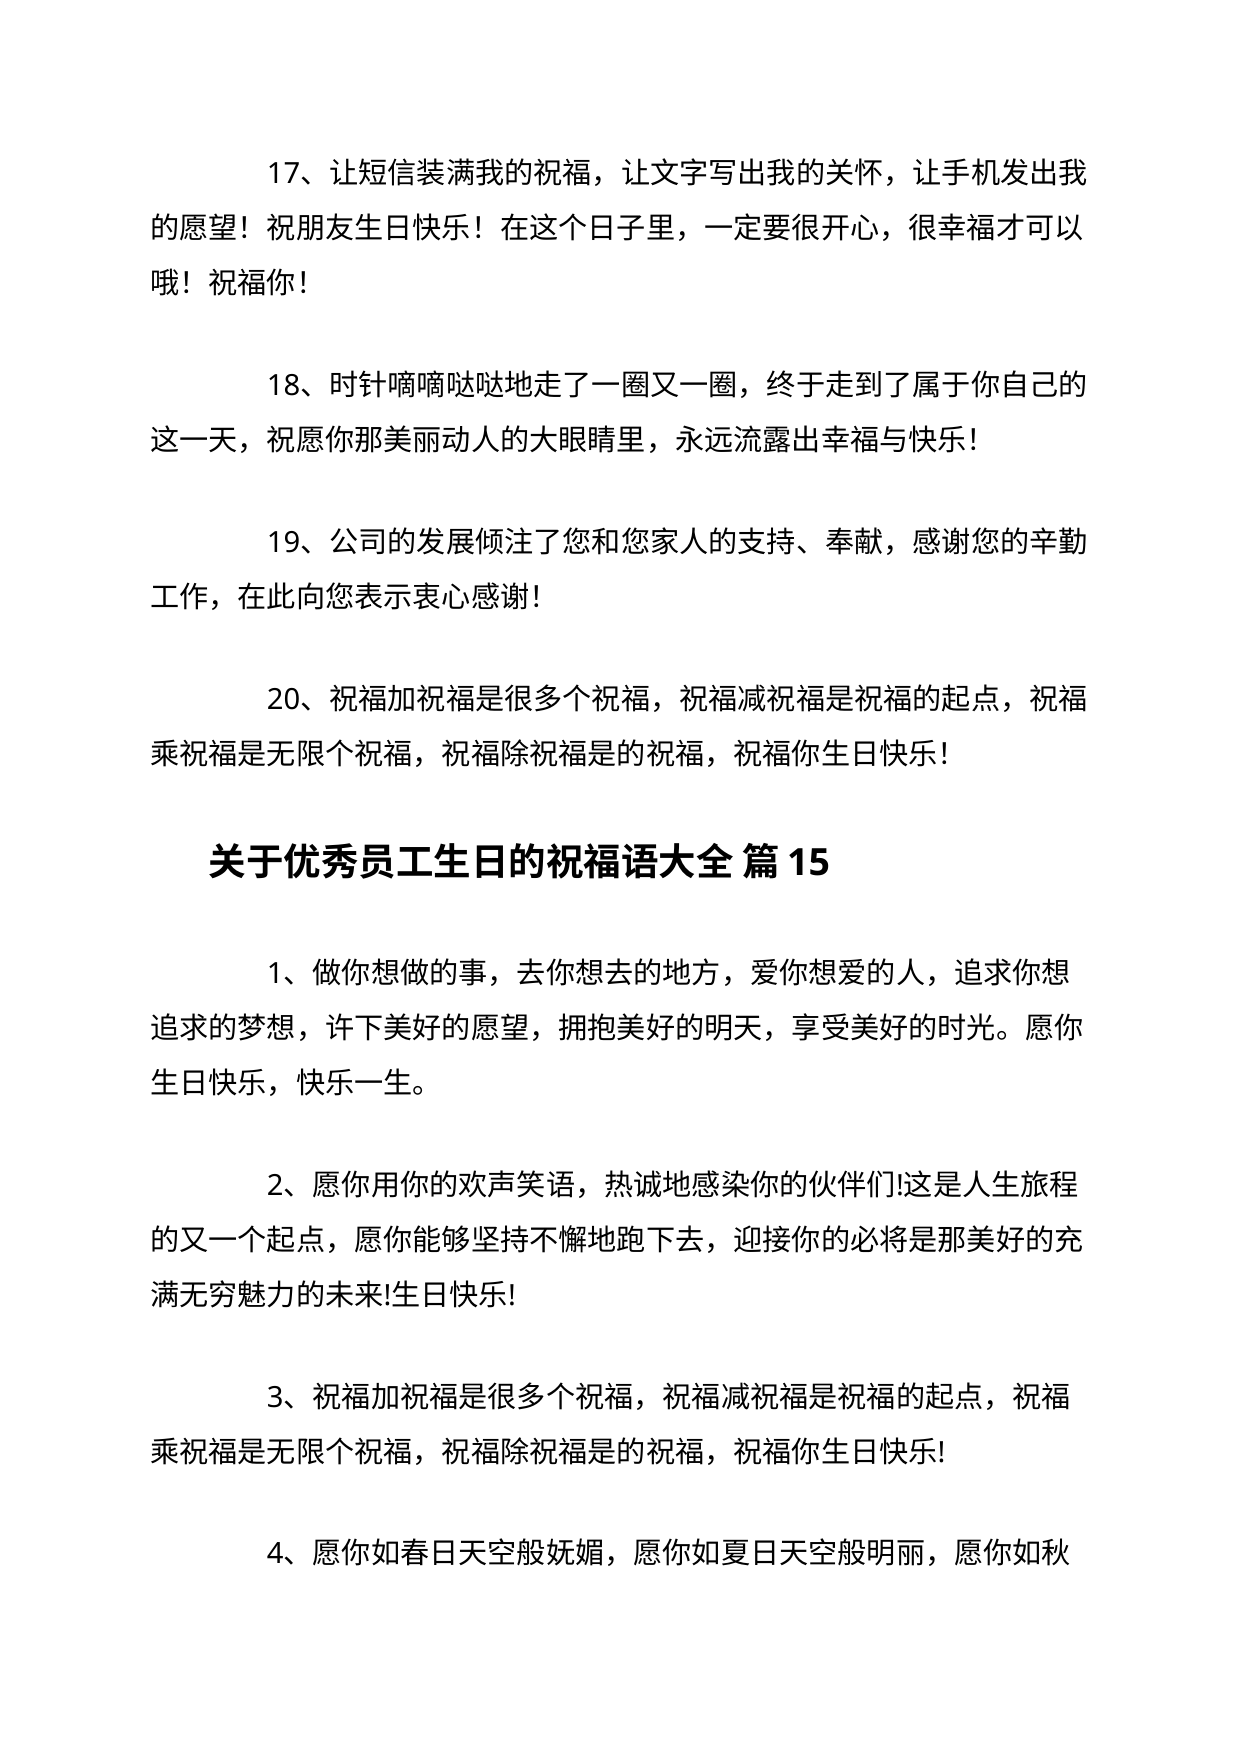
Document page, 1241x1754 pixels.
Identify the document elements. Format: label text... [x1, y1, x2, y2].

text 20、祝福加祝福是很多个祝福，祝福减祝福是祝福的起点，祝福乘祝福是无限个祝福，祝福除祝福是的祝福，祝福你生日快乐！ [150, 675, 1090, 772]
text 19、公司的发展倾注了您和您家人的支持、奉献，感谢您的辛勤工作，在此向您表示衷心感谢！ [150, 518, 1090, 616]
text 2、愿你用你的欢声笑语，热诚地感染你的伙伴们!这是人生旅程的又一个起点，愿你能够坚持不懈地跑下去，迎接你的必将是那美好的充满无穷魅力的未来!生日快乐! [150, 1161, 1090, 1313]
text 18、时针嘀嘀哒哒地走了一圈又一圈，终于走到了属于你自己的这一天，祝愿你那美丽动人的大眼睛里，永远流露出幸福与快乐！ [150, 362, 1090, 459]
text 1、做你想做的事，去你想去的地方，爱你想爱的人，追求你想追求的梦想，许下美好的愿望，拥抱美好的明天，享受美好的时光。愿你生日快乐，快乐一生。 [150, 949, 1090, 1102]
text 关于优秀员工生日的祝福语大全 篇15 [150, 832, 1090, 886]
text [150, 1530, 1090, 1572]
text 17、让短信装满我的祝福，让文字写出我的关怀，让手机发出我的愿望！祝朋友生日快乐！在这个日子里，一定要很开心，很幸福才可以哦！祝福你！ [150, 150, 1090, 302]
text 3、祝福加祝福是很多个祝福，祝福减祝福是祝福的起点，祝福乘祝福是无限个祝福，祝福除祝福是的祝福，祝福你生日快乐! [150, 1373, 1090, 1471]
